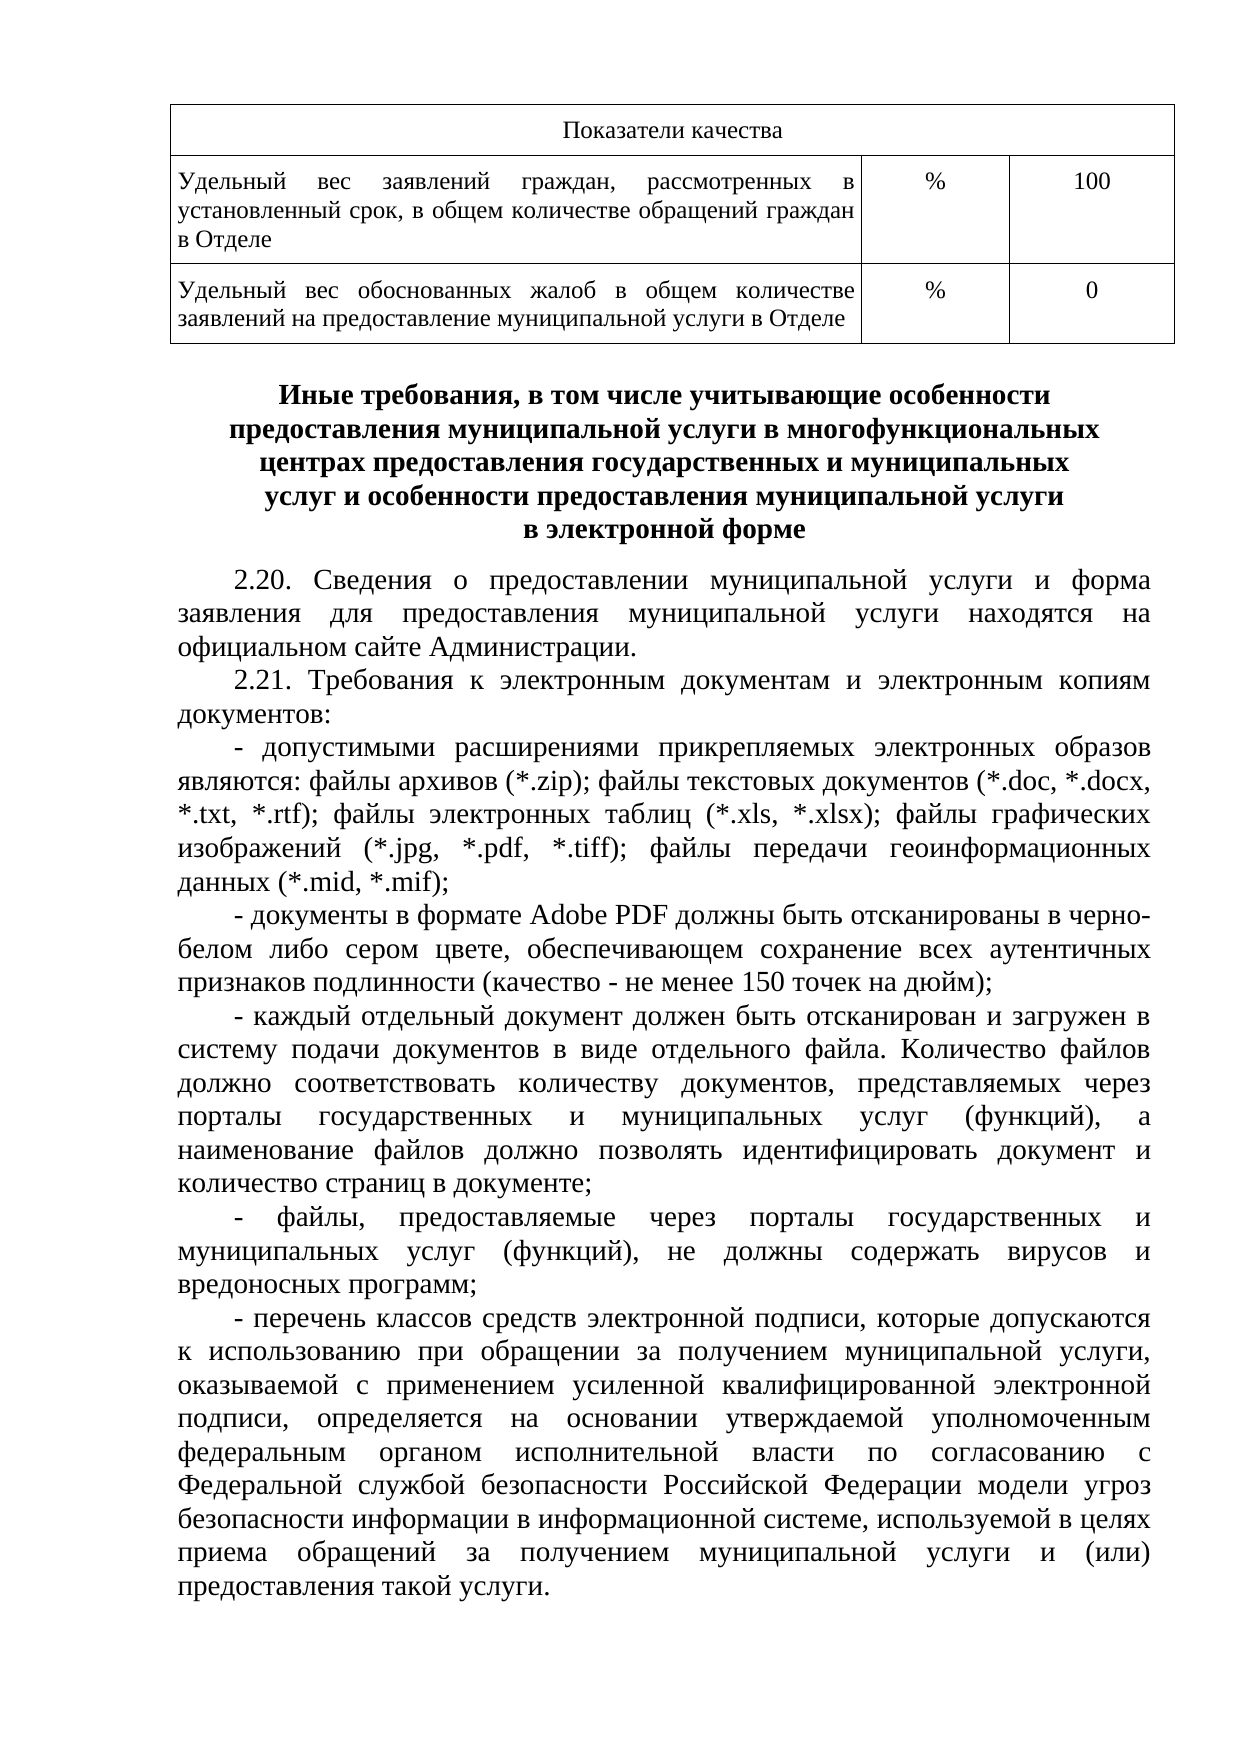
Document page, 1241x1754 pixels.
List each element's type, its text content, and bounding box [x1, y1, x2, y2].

text - допустимыми расширениями прикрепляемых электронных образов являются: файлы архивов (*.zip); файлы текстовых документов (*.doc, *.docx, *.txt, *.rtf); файлы электронных таблиц (*.xls, *.xlsx); файлы графических изображений (*.jpg, *.pdf, *.tiff); файлы передачи геоинформационных данных (*.mid, *.mif); [177, 729, 1152, 897]
text - каждый отдельный документ должен быть отсканирован и загружен в систему подачи документов в виде отдельного файла. Количество файлов должно соответствовать количеству документов, представляемых через порталы государственных и муниципальных услуг (функций), а наименование файлов должно позволять идентифицировать документ и количество страниц в документе; [177, 998, 1152, 1199]
table_cell 100 [1010, 156, 1174, 263]
text Иные требования, в том числе учитывающие особенности [177, 377, 1152, 411]
text 2.20. Сведения о предоставлении муниципальной услуги и форма заявления для предоставления муниципальной услуги находятся на официальном сайте Администрации. [177, 562, 1152, 662]
table_cell Удельный вес обоснованных жалоб в общем количестве заявлений на предоставление муниципальной услуги в Отделе [171, 264, 861, 343]
table_cell % [862, 156, 1009, 263]
table_cell Удельный вес заявлений граждан, рассмотренных в установленный срок, в общем количестве обращений граждан в Отделе [171, 156, 861, 263]
text - документы в формате Adobe PDF должны быть отсканированы в черно-белом либо сером цвете, обеспечивающем сохранение всех аутентичных признаков подлинности (качество - не менее 150 точек на дюйм); [177, 897, 1152, 998]
table_cell Показатели качества [171, 105, 1174, 154]
text - файлы, предоставляемые через порталы государственных и муниципальных услуг (функций), не должны содержать вирусов и вредоносных программ; [177, 1199, 1152, 1300]
table_cell 0 [1010, 264, 1174, 343]
text предоставления муниципальной услуги в многофункциональных [177, 411, 1152, 444]
text центрах предоставления государственных и муниципальных [177, 444, 1152, 478]
text в электронной форме [177, 512, 1152, 545]
text - перечень классов средств электронной подписи, которые допускаются к использованию при обращении за получением муниципальной услуги, оказываемой с применением усиленной квалифицированной электронной подписи, определяется на основании утверждаемой уполномоченным федеральным органом исполнительной власти по согласованию с Федеральной службой безопасности Российской Федерации модели угроз безопасности информации в информационной системе, используемой в целях приема обращений за получением муниципальной услуги и (или) предоставления такой услуги. [177, 1300, 1152, 1602]
table_cell % [862, 264, 1009, 343]
text услуг и особенности предоставления муниципальной услуги [177, 478, 1152, 512]
text 2.21. Требования к электронным документам и электронным копиям документов: [177, 662, 1152, 729]
